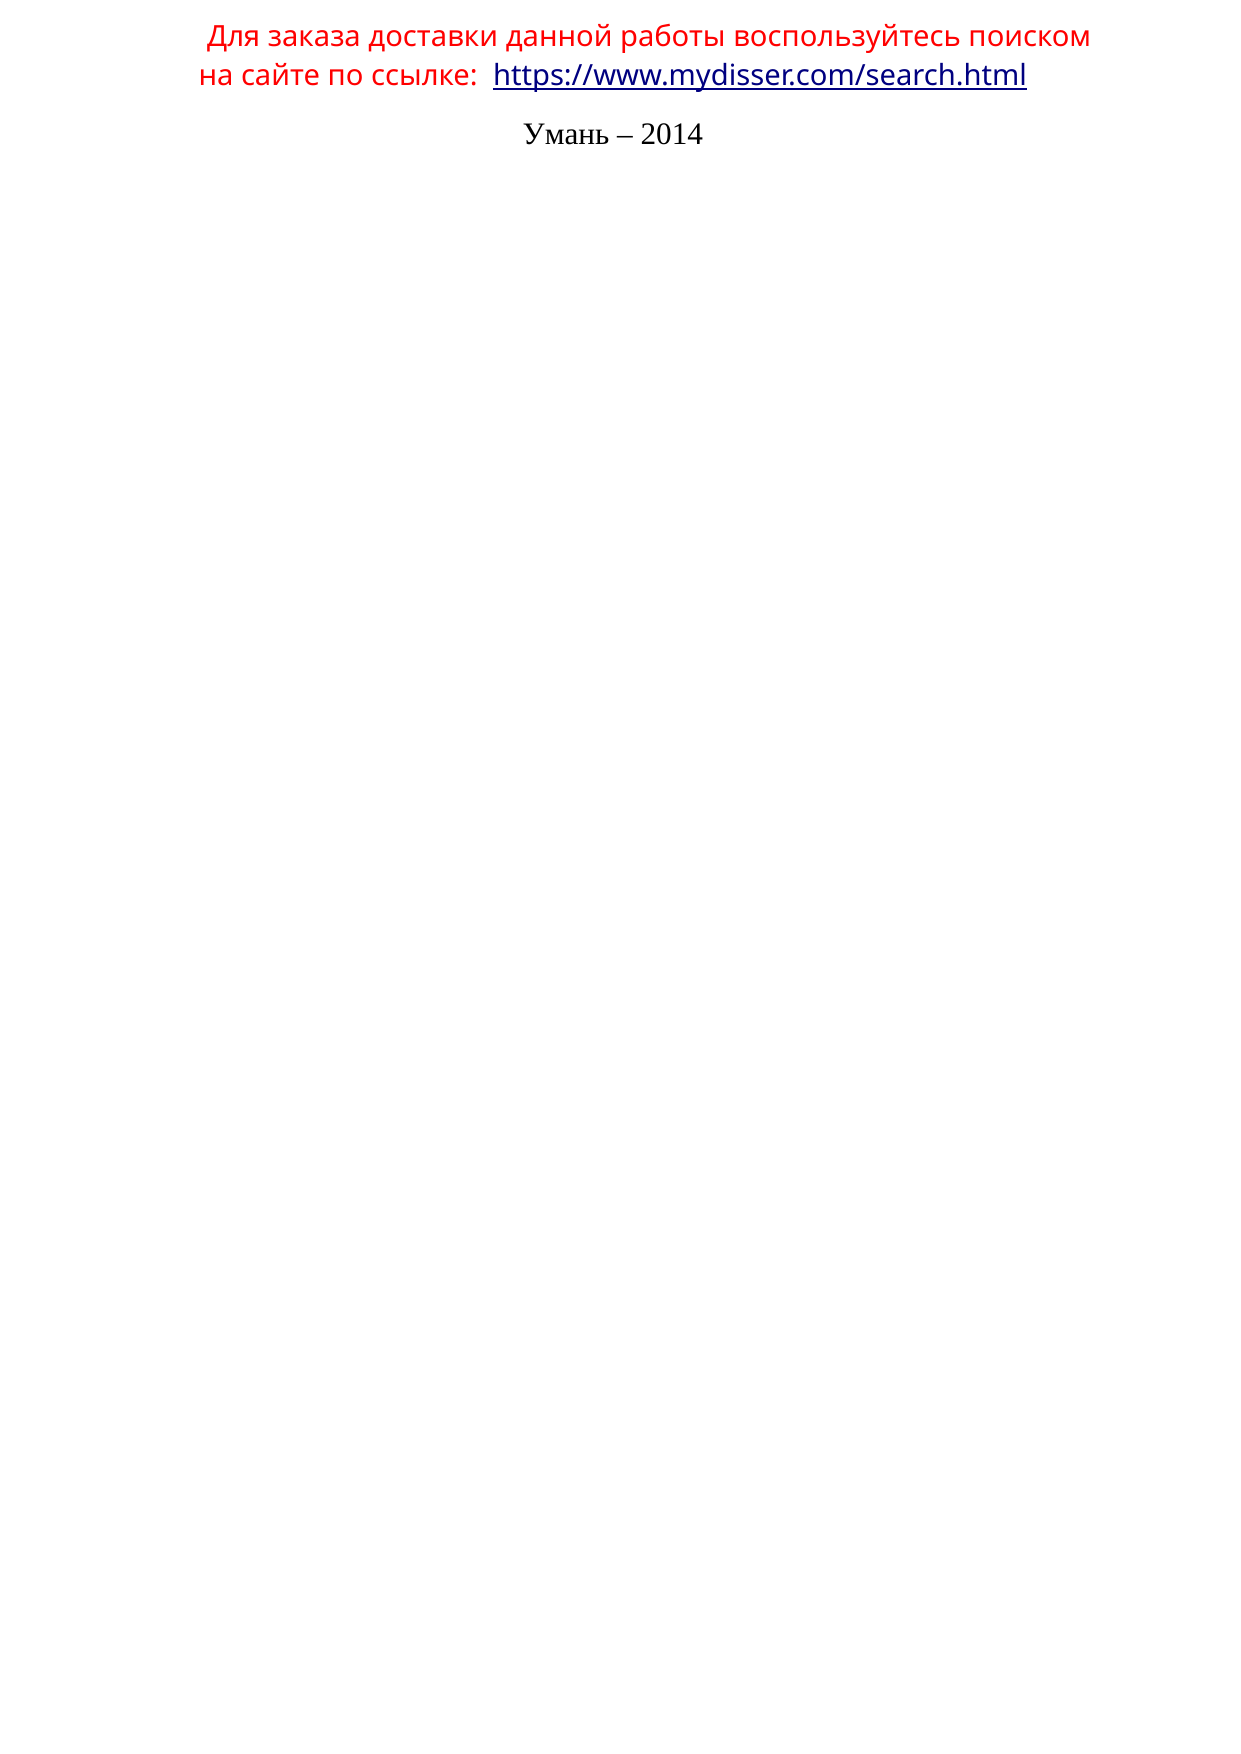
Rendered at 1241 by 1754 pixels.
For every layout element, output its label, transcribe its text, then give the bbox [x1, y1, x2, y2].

text Умань – 2014 [118, 115, 1107, 151]
